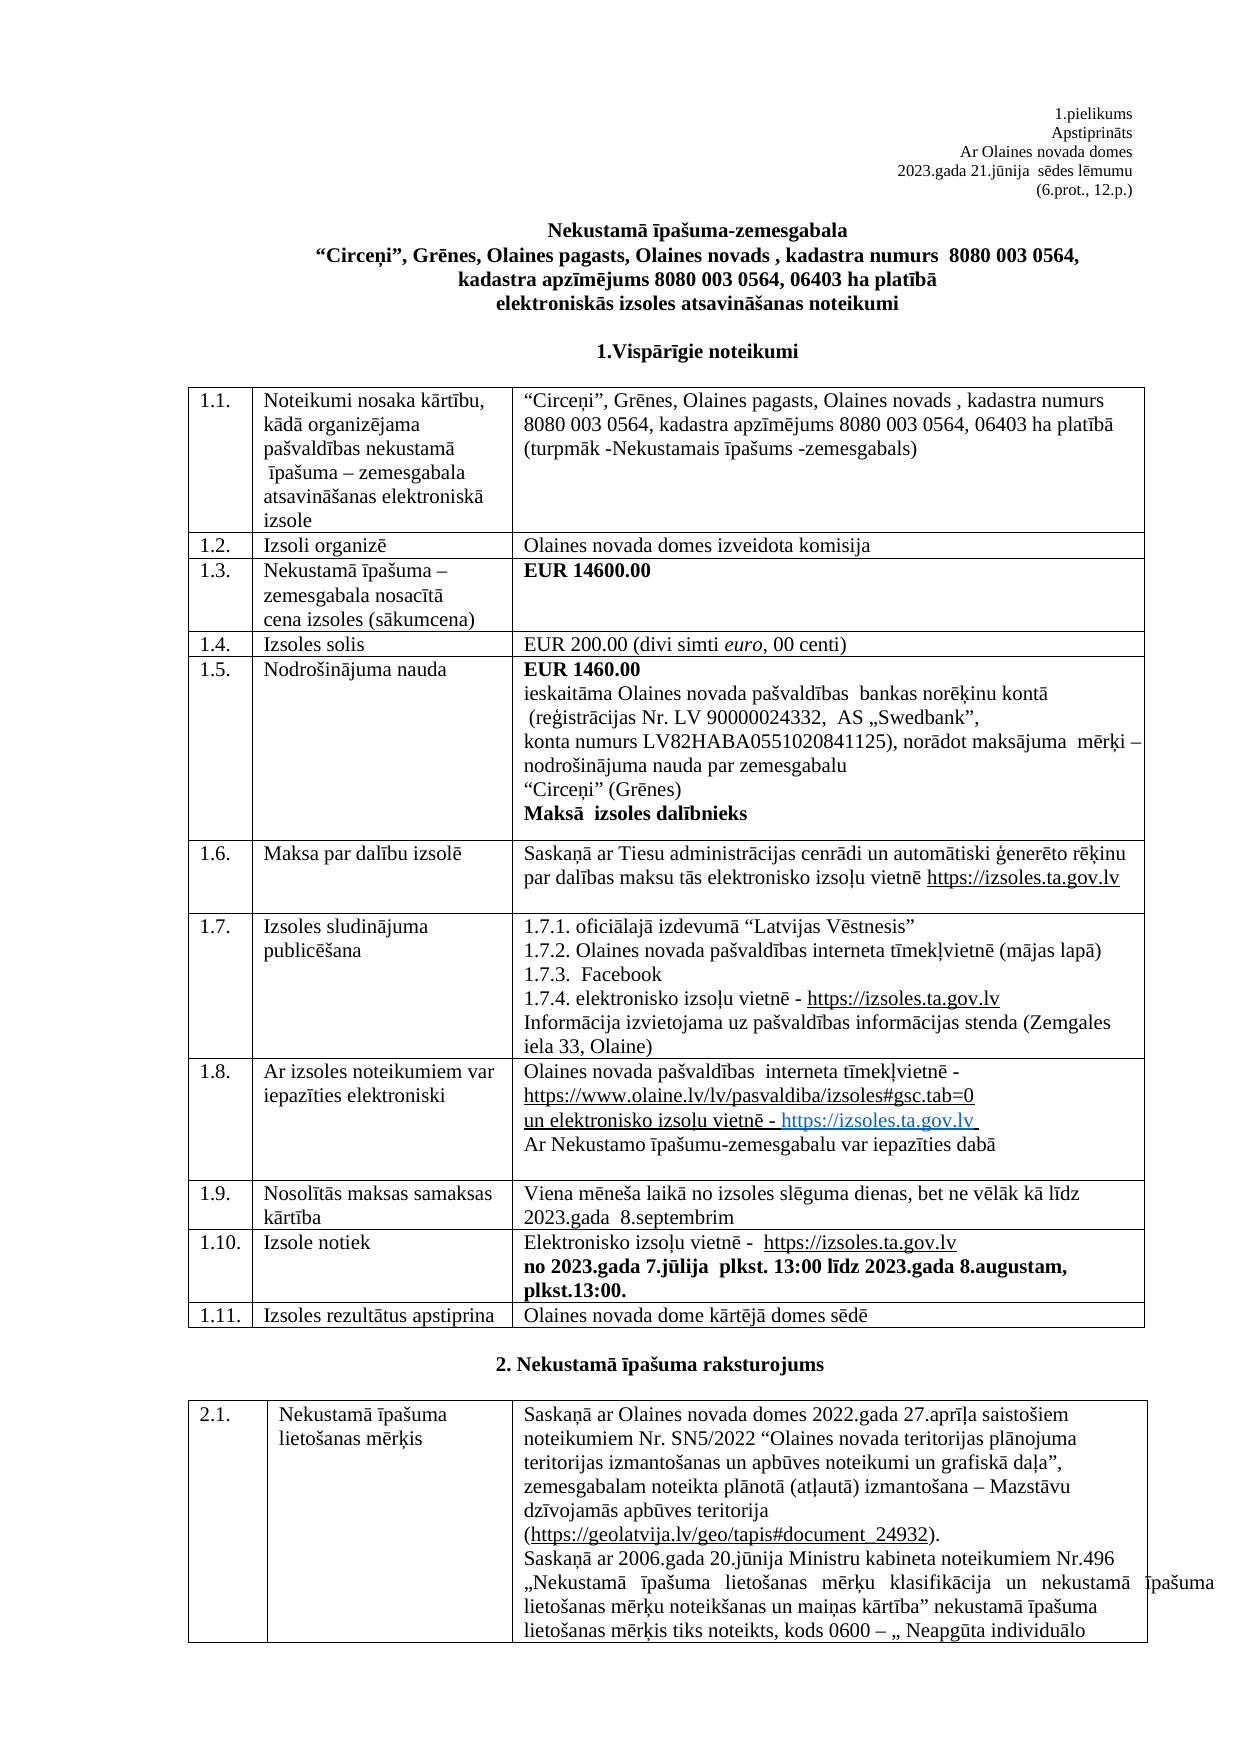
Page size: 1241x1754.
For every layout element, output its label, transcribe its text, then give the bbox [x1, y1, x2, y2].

table_header Noteikumi nosaka kārtību, kādā organizējama pašvaldības nekustamā īpašuma – zemesgabala atsavināšanas elektroniskā izsole [253, 388, 512, 532]
table_cell Viena mēneša laikā no izsoles slēguma dienas, bet ne vēlāk kā līdz 2023.gada 8.septembrim [513, 1181, 1144, 1229]
text “Circeņi”, Grēnes, Olaines pagasts, Olaines novads , kadastra numurs 8080 003 0564, [262, 242, 1132, 267]
table_cell Nosolītās maksas samaksas kārtība [253, 1181, 512, 1229]
text Nekustamā īpašuma-zemesgabala [262, 218, 1132, 242]
table_header “Circeņi”, Grēnes, Olaines pagasts, Olaines novads , kadastra numurs 8080 003 0564, kadastra apzīmējums 8080 003 0564, 06403 ha platībā (turpmāk -Nekustamais īpašums -zemesgabals) [513, 388, 1144, 532]
table_cell Olaines novada pašvaldības interneta tīmekļvietnē - https://www.olaine.lv/lv/pasvaldiba/izsoles#gsc.tab=0 un elektronisko izsoļu vietnē - https://izsoles.ta.gov.lv Ar Nekustamo īpašumu-zemesgabalu var iepazīties dabā [513, 1059, 1144, 1180]
table_cell 1.8. [189, 1059, 252, 1180]
table_cell 1.5. [189, 657, 252, 840]
table_cell EUR 14600.00 [513, 559, 1144, 631]
text 2023.gada 21.jūnija sēdes lēmumu [262, 161, 1132, 180]
text 1.Vispārīgie noteikumi [262, 339, 1132, 363]
text (6.prot., 12.p.) [262, 180, 1132, 199]
table_cell Izsole notiek [253, 1230, 512, 1302]
table_cell 1.7.1. oficiālajā izdevumā “Latvijas Vēstnesis” 1.7.2. Olaines novada pašvaldības interneta tīmekļvietnē (mājas lapā) 1.7.3. Facebook 1.7.4. elektronisko izsoļu vietnē - https://izsoles.ta.gov.lv Informācija izvietojama uz pašvaldības informācijas stenda (Zemgales iela 33, Olaine) [513, 914, 1144, 1058]
table_header 2.1. [189, 1401, 267, 1642]
table_cell Izsoles solis [253, 632, 512, 656]
table_cell 1.9. [189, 1181, 252, 1229]
table_cell EUR 1460.00 ieskaitāma Olaines novada pašvaldības bankas norēķinu kontā (reģistrācijas Nr. LV 90000024332, AS „Swedbank”, konta numurs LV82HABA0551020841125), norādot maksājuma mērķi – nodrošinājuma nauda par zemesgabalu “Circeņi” (Grēnes) Maksā izsoles dalībnieks [513, 657, 1144, 840]
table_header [513, 1401, 1147, 1642]
table_cell EUR 200.00 (divi simti euro, 00 centi) [513, 632, 1144, 656]
table_cell 1.4. [189, 632, 252, 656]
table_cell Izsoli organizē [253, 533, 512, 557]
text 1.pielikums [262, 103, 1132, 123]
table_cell 1.7. [189, 914, 252, 1058]
text kadastra apzīmējums 8080 003 0564, 06403 ha platībā [262, 267, 1132, 291]
table_cell 1.6. [189, 841, 252, 913]
table_cell Izsoles sludinājuma publicēšana [253, 914, 512, 1058]
table_cell 1.11. [189, 1303, 252, 1327]
table_cell Izsoles rezultātus apstiprina [253, 1303, 512, 1327]
table_cell Saskaņā ar Tiesu administrācijas cenrādi un automātiski ģenerēto rēķinu par dalības maksu tās elektronisko izsoļu vietnē https://izsoles.ta.gov.lv [513, 841, 1144, 913]
text elektroniskās izsoles atsavināšanas noteikumi [262, 291, 1132, 315]
table_cell Nekustamā īpašuma – zemesgabala nosacītā cena izsoles (sākumcena) [253, 559, 512, 631]
text Apstiprināts [262, 123, 1132, 142]
table_cell Olaines novada domes izveidota komisija [513, 533, 1144, 557]
table_cell Nodrošinājuma nauda [253, 657, 512, 840]
table_cell 1.2. [189, 533, 252, 557]
text Ar Olaines novada domes [262, 142, 1132, 161]
table_cell Elektronisko izsoļu vietnē - https://izsoles.ta.gov.lv no 2023.gada 7.jūlija plkst. 13:00 līdz 2023.gada 8.augustam, plkst.13:00. [513, 1230, 1144, 1302]
text 2. Nekustamā īpašuma raksturojums [187, 1352, 1132, 1376]
table_cell Olaines novada dome kārtējā domes sēdē [513, 1303, 1144, 1327]
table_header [268, 1401, 512, 1642]
table_cell 1.10. [189, 1230, 252, 1302]
table_cell 1.3. [189, 559, 252, 631]
table_cell Maksa par dalību izsolē [253, 841, 512, 913]
table_header 1.1. [189, 388, 252, 532]
table_cell Ar izsoles noteikumiem var iepazīties elektroniski [253, 1059, 512, 1180]
